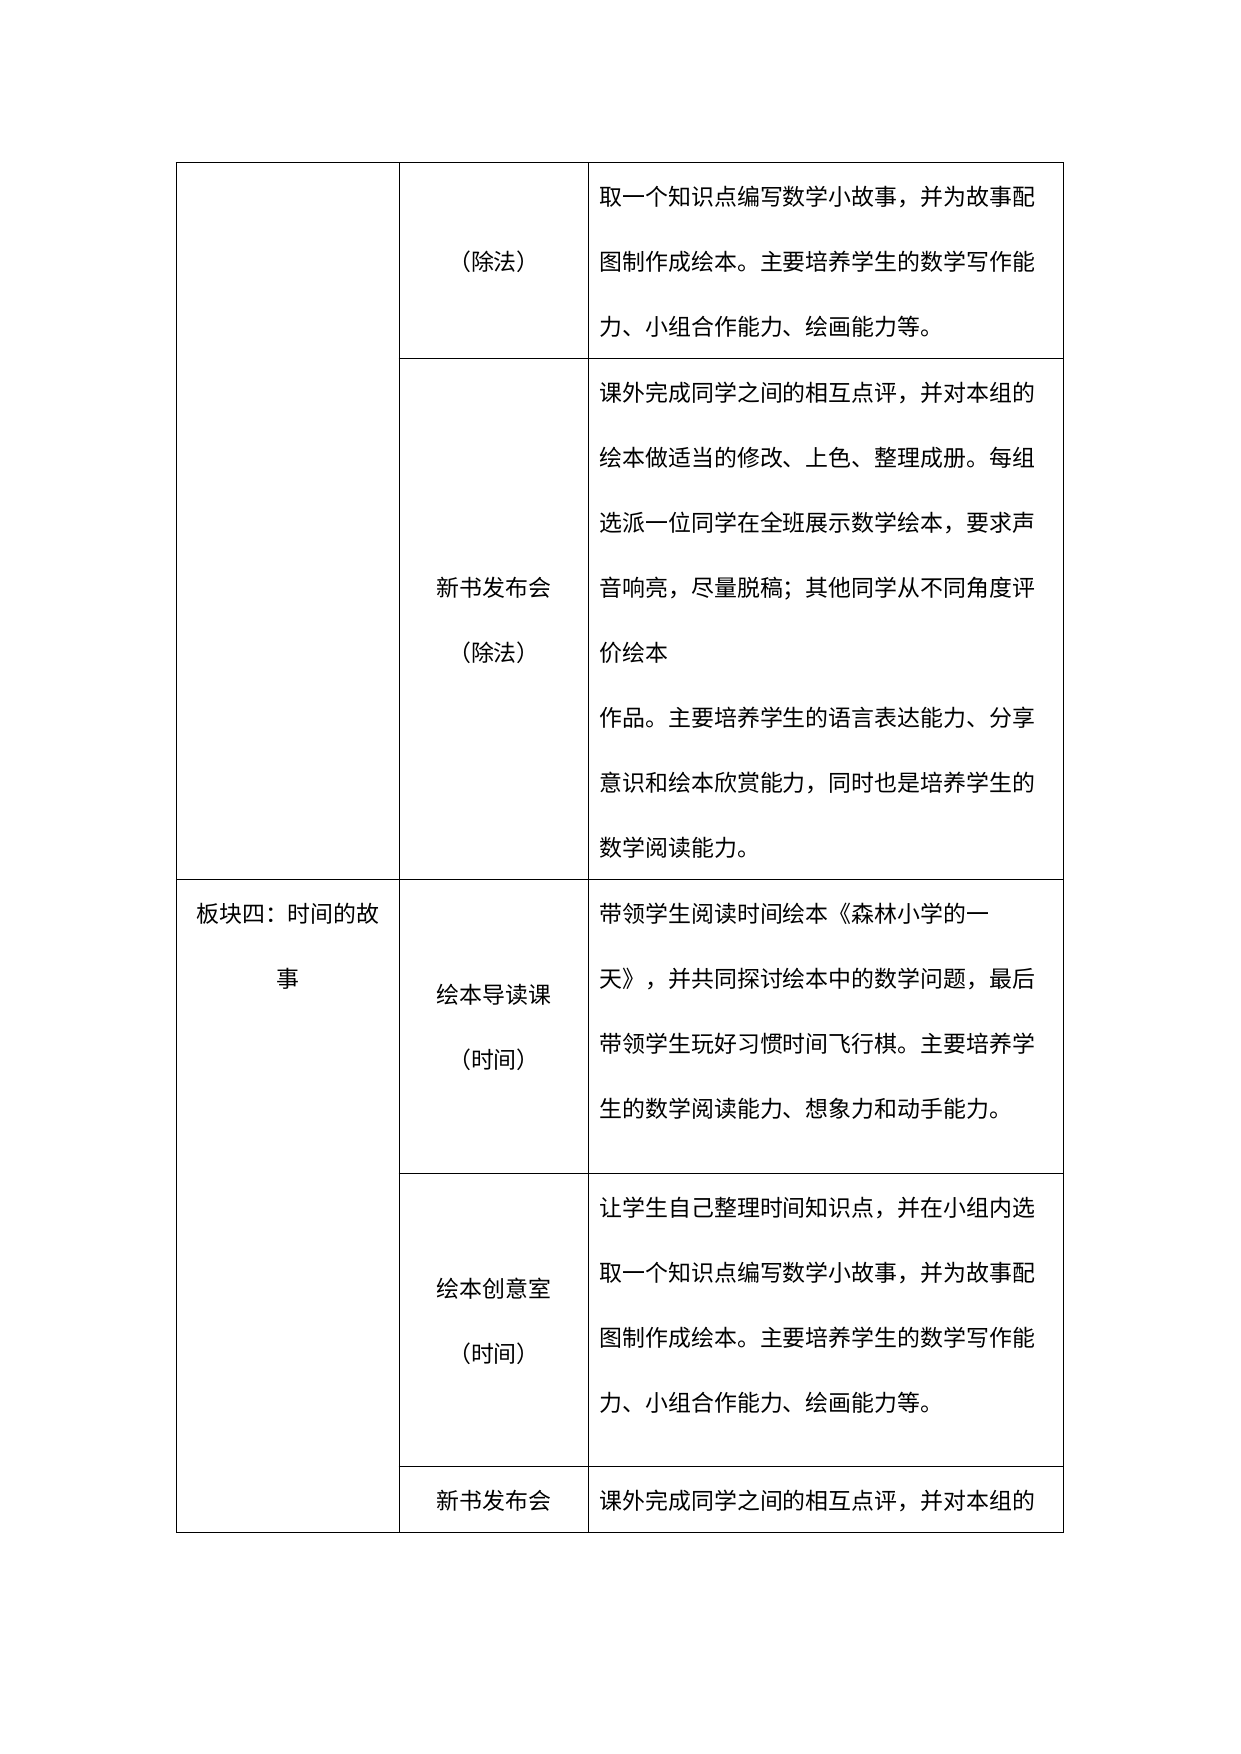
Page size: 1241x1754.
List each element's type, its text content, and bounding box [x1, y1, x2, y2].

table_cell 绘本导读课 （时间） [400, 880, 588, 1173]
table_cell 带领学生阅读时间绘本《森林小学的一天》，并共同探讨绘本中的数学问题，最后带领学生玩好习惯时间飞行棋。主要培养学生的数学阅读能力、想象力和动手能力。 [589, 880, 1063, 1173]
table_cell 绘本创意室 （除法） [400, 163, 588, 358]
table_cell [589, 1467, 1063, 1532]
table_cell 新书发布会 （时间） [400, 1467, 588, 1532]
table_cell 绘本创意室 （时间） [400, 1174, 588, 1466]
table_cell 课外完成同学之间的相互点评，并对本组的绘本做适当的修改、上色、整理成册。每组选派一位同学在全班展示数学绘本，要求声音响亮，尽量脱稿；其他同学从不同角度评价绘本 作品。主要培养学生的语言表达能力、分享意识和绘本欣赏能力，同时也是培养学生的数学阅读能力。 [589, 359, 1063, 879]
table_cell 新书发布会 （除法） [400, 359, 588, 879]
table_cell 板块四：时间的故事 [177, 880, 399, 1532]
table_cell 让学生自己整理时间知识点，并在小组内选取一个知识点编写数学小故事，并为故事配图制作成绘本。主要培养学生的数学写作能力、小组合作能力、绘画能力等。 [589, 1174, 1063, 1466]
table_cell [589, 163, 1063, 358]
